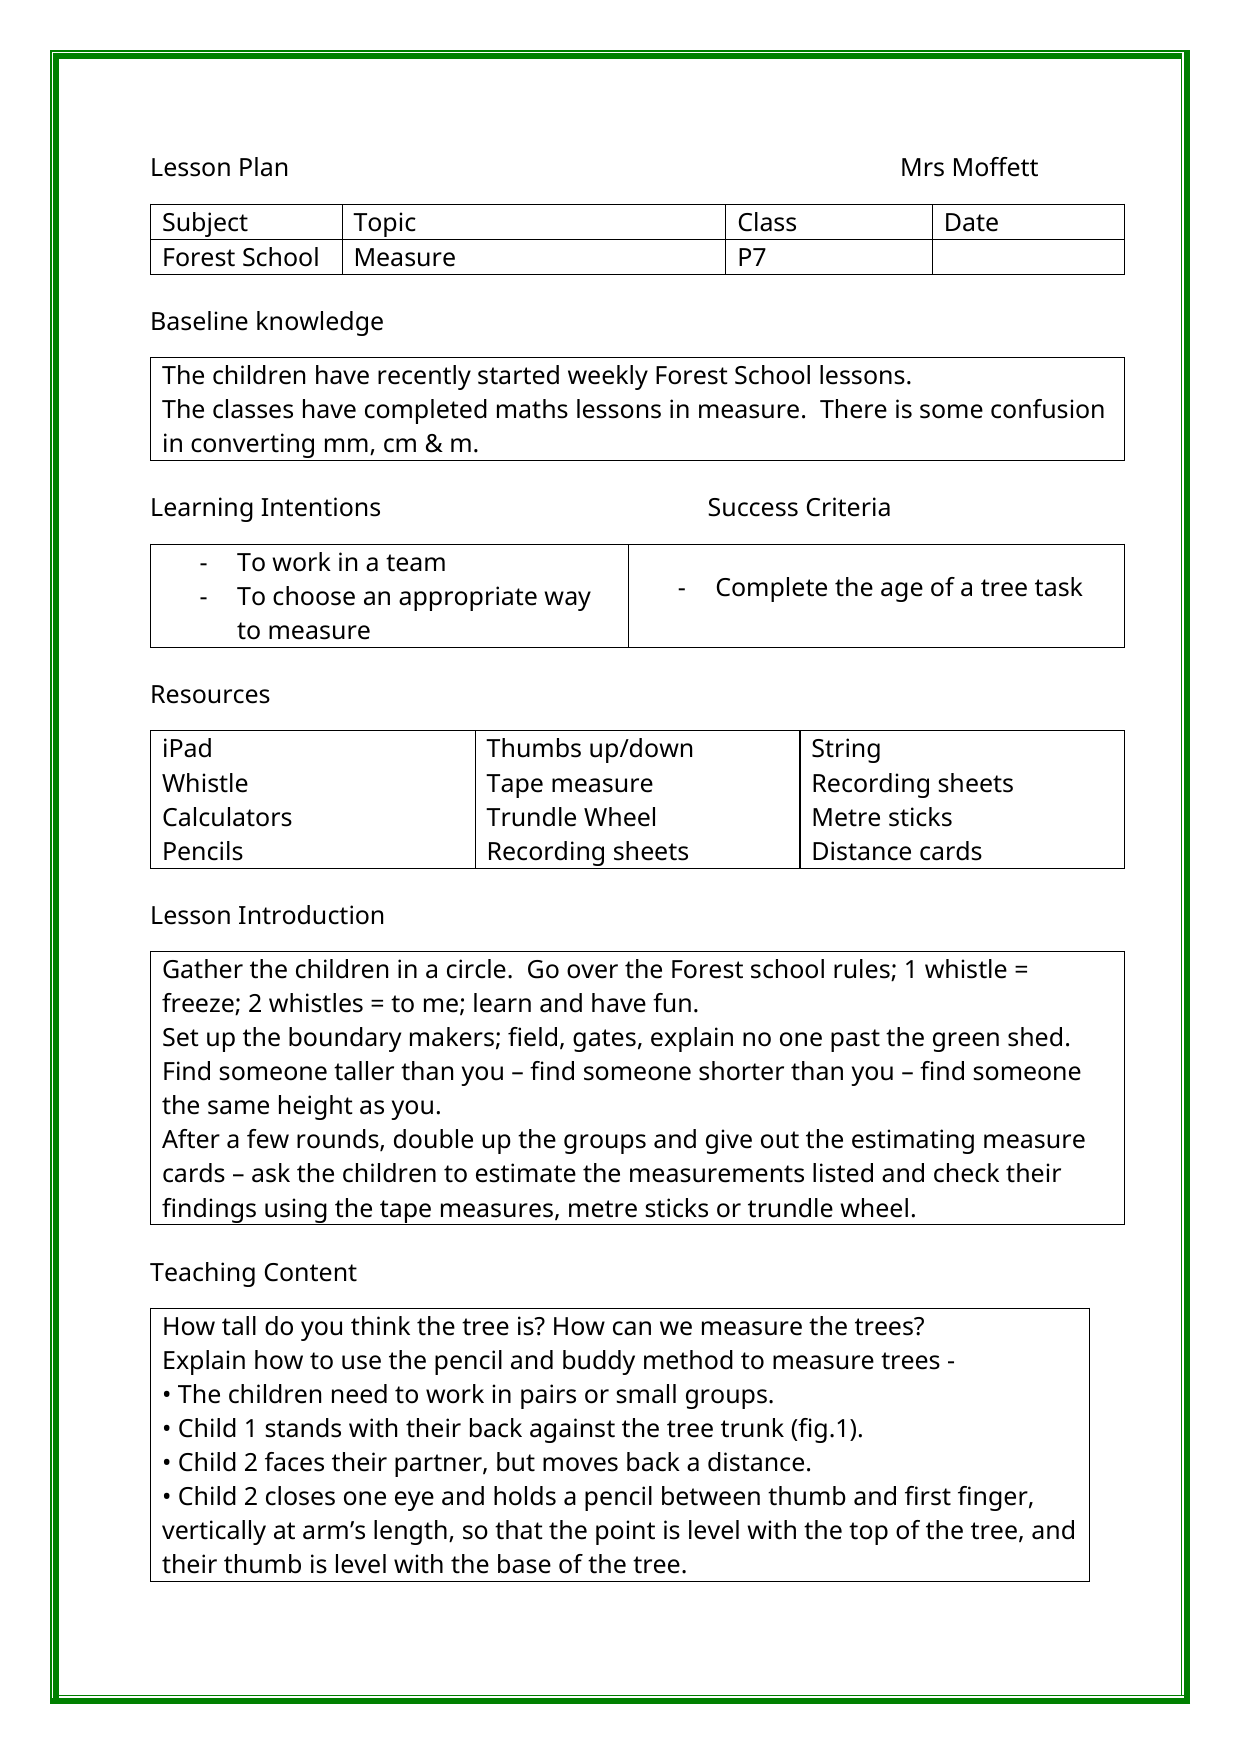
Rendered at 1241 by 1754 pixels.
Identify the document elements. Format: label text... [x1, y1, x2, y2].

table_header The children have recently started weekly Forest School lessons. The classes have completed maths lessons in measure. There is some confusion in converting mm, cm & m. [151, 358, 1124, 460]
table_header Complete the age of a tree task [629, 545, 1124, 647]
table_cell P7 [726, 240, 932, 274]
table_header Gather the children in a circle. Go over the Forest school rules; 1 whistle = freeze; 2 whistles = to me; learn and have fun. Set up the boundary makers; field, gates, explain no one past the green shed. Find someone taller than you – find someone shorter than you – find someone the same height as you. After a few rounds, double up the groups and give out the estimating measure cards – ask the children to estimate the measurements listed and check their findings using the tape measures, metre sticks or trundle wheel. [151, 952, 1124, 1224]
table_header Thumbs up/down Tape measure Trundle Wheel Recording sheets [476, 731, 799, 867]
table_cell [933, 240, 1124, 274]
table_cell Measure [343, 240, 725, 274]
table_header Topic [343, 205, 725, 238]
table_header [151, 1309, 1089, 1581]
text Lesson Introduction [150, 897, 1090, 931]
table_header Date [933, 205, 1124, 238]
table_header String Recording sheets Metre sticks Distance cards [801, 731, 1124, 867]
text Learning Intentions Success Criteria [150, 490, 1090, 524]
table_header Class [726, 205, 932, 238]
text Baseline knowledge [150, 303, 1090, 338]
text Resources [150, 677, 1090, 711]
table_header To work in a team To choose an appropriate way to measure [151, 545, 628, 647]
table_cell Forest School [151, 240, 342, 274]
text Teaching Content [150, 1254, 1090, 1288]
table_header iPad Whistle Calculators Pencils [151, 731, 475, 867]
text Lesson Plan Mrs Moffett [150, 150, 1090, 184]
table_header Subject [151, 205, 342, 238]
